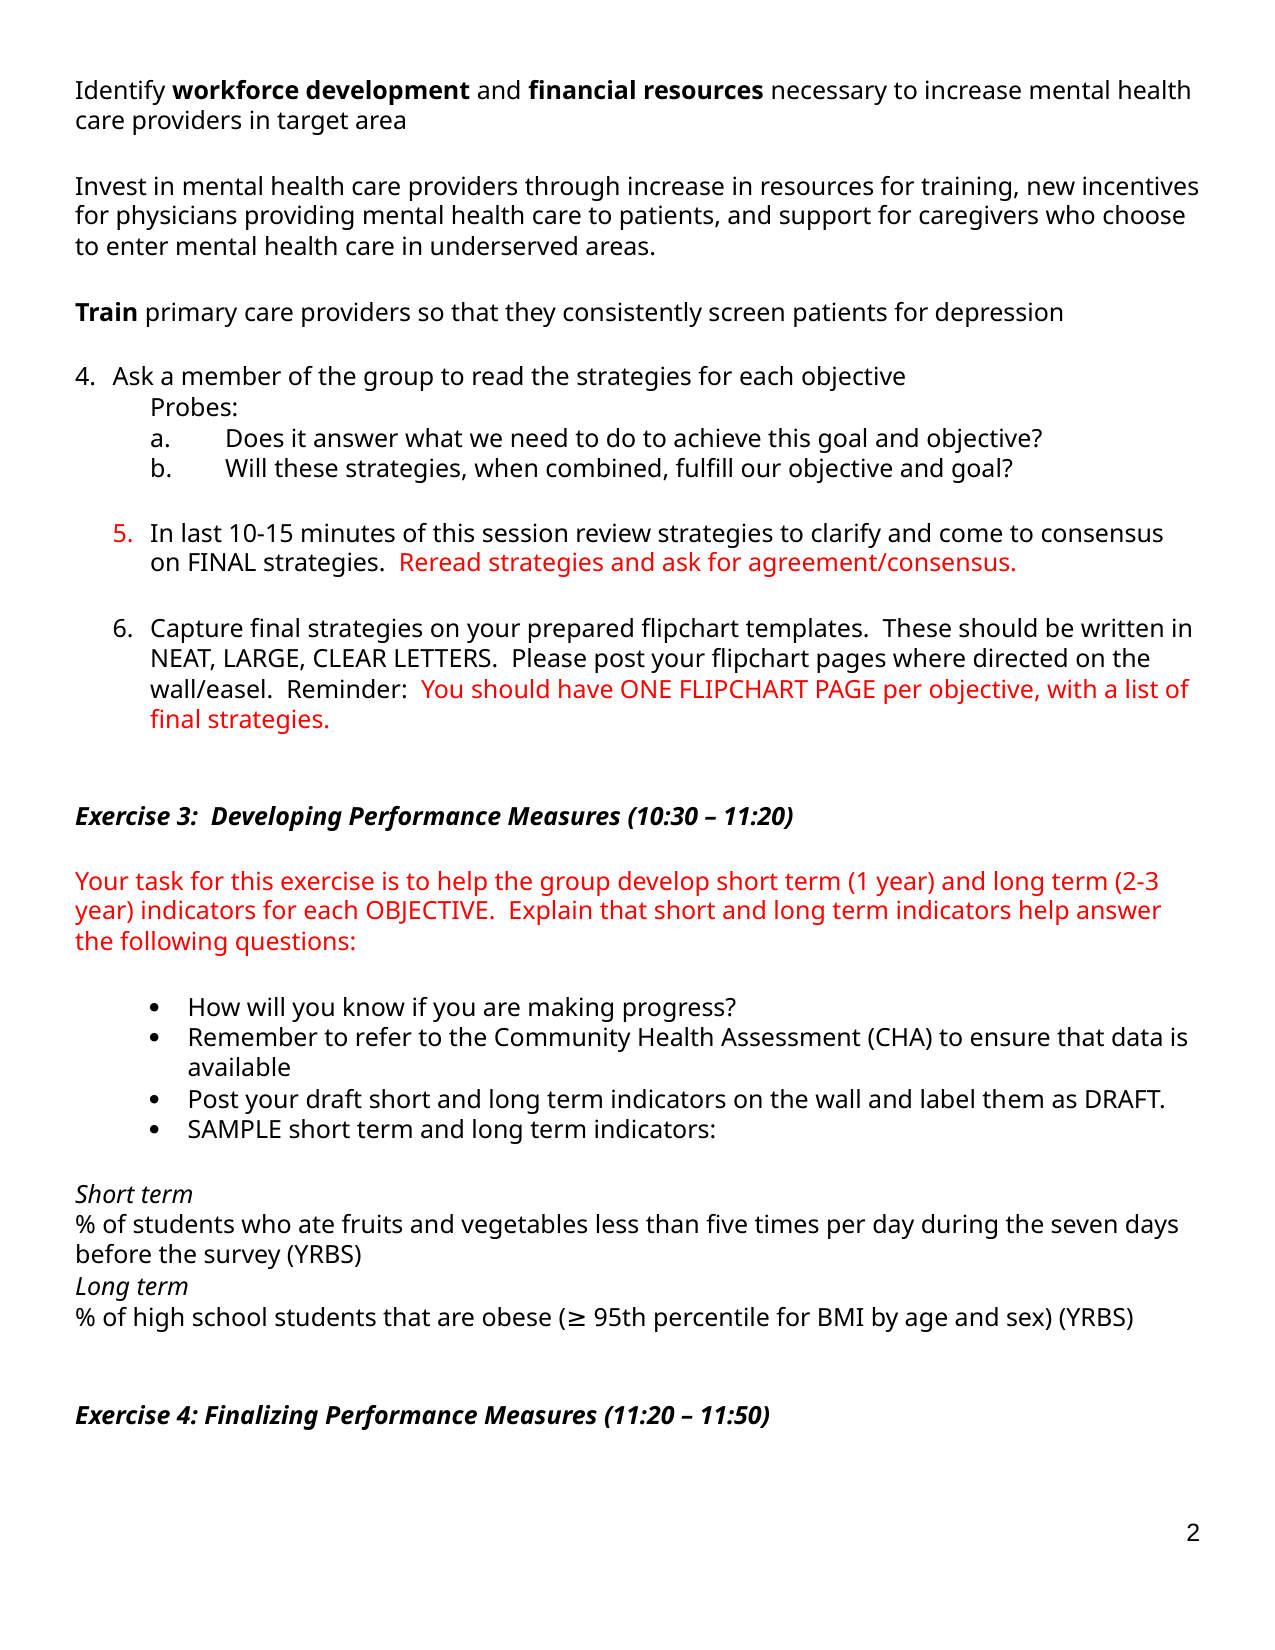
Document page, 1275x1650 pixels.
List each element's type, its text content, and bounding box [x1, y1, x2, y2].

list Ask a member of the group to read the strategies for each objective [75, 361, 1200, 392]
list Remember to refer to the Community Health Assessment (CHA) to ensure that data is available [150, 1022, 1200, 1083]
list Post your draft short and long term indicators on the wall and label them as DRAFT. [150, 1083, 1200, 1114]
text % of students who ate fruits and vegetables less than five times per day during the seven days before the survey (YRBS) [75, 1209, 1200, 1271]
list In last 10-15 minutes of this session review strategies to clarify and come to consensus on FINAL strategies. Reread strategies and ask for agreement/consensus. [112, 518, 1200, 579]
list How will you know if you are making progress? [150, 992, 1200, 1022]
text Short term [75, 1179, 1200, 1209]
text Long term [75, 1271, 1200, 1301]
list Capture final strategies on your prepared flipchart templates. These should be written in NEAT, LARGE, CLEAR LETTERS. Please post your flipchart pages where directed on the wall/easel. Reminder: You should have ONE FLIPCHART PAGE per objective, with a list of final strategies. [112, 613, 1200, 736]
text % of high school students that are obese (≥ 95th percentile for BMI by age and sex) (YRBS) [75, 1301, 1200, 1332]
text Train primary care providers so that they consistently screen patients for depression [75, 297, 1200, 327]
text Exercise 4: Finalizing Performance Measures (11:20 – 11:50) [75, 1400, 1200, 1431]
text Exercise 3: Developing Performance Measures (10:30 – 11:20) [75, 801, 1200, 831]
text Identify workforce development and financial resources necessary to increase mental health care providers in target area [75, 75, 1200, 136]
text b. Will these strategies, when combined, fulfill our objective and goal? [150, 453, 1200, 484]
text Invest in mental health care providers through increase in resources for training, new incentives for physicians providing mental health care to patients, and support for caregivers who choose to enter mental health care in underserved areas. [75, 170, 1200, 262]
list SAMPLE short term and long term indicators: [150, 1114, 1200, 1145]
text Probes: [150, 392, 1200, 422]
text Your task for this exercise is to help the group develop short term (1 year) and long term (2-3 year) indicators for each OBJECTIVE. Explain that short and long term indicators help answer the following questions: [75, 865, 1200, 957]
text a. Does it answer what we need to do to achieve this goal and objective? [150, 422, 1200, 453]
